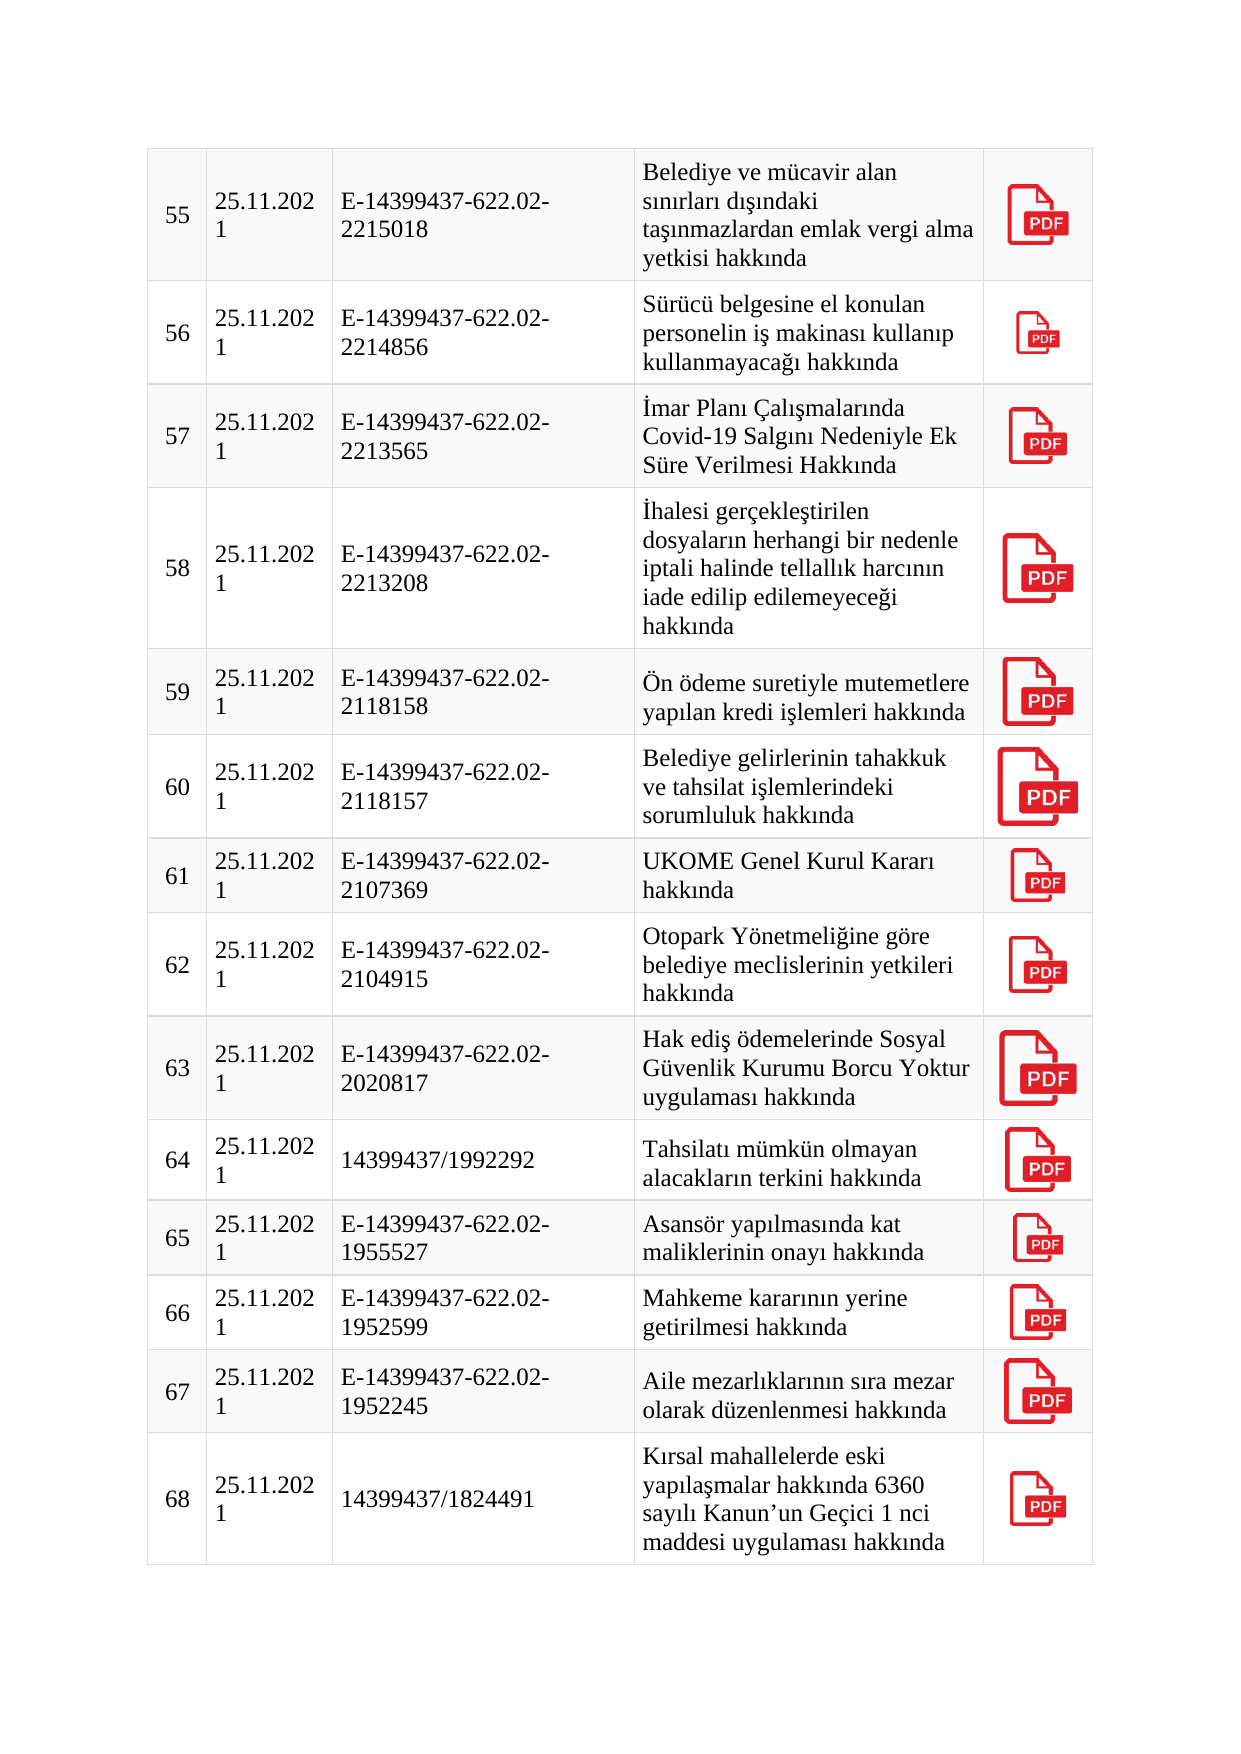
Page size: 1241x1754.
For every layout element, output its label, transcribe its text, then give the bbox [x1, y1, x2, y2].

table_cell UKOME Genel Kurul Kararı hakkında [635, 839, 983, 912]
table_cell 25.11.2021 [207, 281, 332, 383]
table_cell E-14399437-622.02-1952599 [333, 1276, 634, 1349]
table_cell [984, 149, 1092, 280]
table_cell [984, 1350, 1092, 1432]
picture [1008, 936, 1067, 993]
table_cell [984, 1433, 1092, 1564]
table_cell Mahkeme kararının yerine getirilmesi hakkında [635, 1276, 983, 1349]
table_cell [984, 1017, 1092, 1118]
table_cell 25.11.2021 [207, 1350, 332, 1432]
table_cell E-14399437-622.02-2213208 [333, 488, 634, 648]
table_cell E-14399437-622.02-2020817 [333, 1017, 634, 1118]
table_cell 14399437/1824491 [333, 1433, 634, 1564]
table_cell Asansör yapılmasında kat maliklerinin onayı hakkında [635, 1201, 983, 1274]
picture [1009, 1284, 1067, 1340]
table_cell 57 [148, 385, 206, 487]
table_cell [984, 913, 1092, 1015]
table_cell Belediye ve mücavir alan sınırları dışındaki taşınmazlardan emlak vergi alma yetkisi hakkında [635, 149, 983, 280]
table_cell E-14399437-622.02-2118158 [333, 649, 634, 733]
table_cell 25.11.2021 [207, 735, 332, 837]
picture [1007, 184, 1069, 245]
table_cell 25.11.2021 [207, 1201, 332, 1274]
table_cell E-14399437-622.02-2104915 [333, 913, 634, 1015]
picture [1010, 1471, 1067, 1526]
table_cell 64 [148, 1120, 206, 1199]
table_cell Tahsilatı mümkün olmayan alacakların terkini hakkında [635, 1120, 983, 1199]
table_cell 65 [148, 1201, 206, 1274]
picture [1002, 657, 1074, 726]
table_cell Sürücü belgesine el konulan personelin iş makinası kullanıp kullanmayacağı hakkında [635, 281, 983, 383]
table_cell [984, 1276, 1092, 1349]
table_cell 55 [148, 149, 206, 280]
picture [1004, 1358, 1072, 1424]
table_cell [984, 488, 1092, 648]
table_cell E-14399437-622.02-2214856 [333, 281, 634, 383]
table_cell [984, 1201, 1092, 1274]
table_cell Hak ediş ödemelerinde Sosyal Güvenlik Kurumu Borcu Yoktur uygulaması hakkında [635, 1017, 983, 1118]
table_cell 66 [148, 1276, 206, 1349]
table_cell 25.11.2021 [207, 649, 332, 733]
table_cell 25.11.2021 [207, 1120, 332, 1199]
table_cell 68 [148, 1433, 206, 1564]
table_cell 14399437/1992292 [333, 1120, 634, 1199]
picture [1010, 848, 1066, 902]
table_cell 25.11.2021 [207, 488, 332, 648]
picture [1002, 533, 1074, 603]
table_cell [984, 281, 1092, 383]
table_cell E-14399437-622.02-2213565 [333, 385, 634, 487]
table_cell Belediye gelirlerinin tahakkuk ve tahsilat işlemlerindeki sorumluluk hakkında [635, 735, 983, 837]
table_cell [984, 839, 1092, 912]
table_cell [984, 649, 1092, 733]
table_cell 60 [148, 735, 206, 837]
table_cell 25.11.2021 [207, 385, 332, 487]
picture [1005, 1127, 1071, 1192]
table_cell E-14399437-622.02-2118157 [333, 735, 634, 837]
table_cell 61 [148, 839, 206, 912]
table_cell 25.11.2021 [207, 1276, 332, 1349]
table_cell 67 [148, 1350, 206, 1432]
table_cell 56 [148, 281, 206, 383]
table_cell 25.11.2021 [207, 149, 332, 280]
table_cell E-14399437-622.02-2215018 [333, 149, 634, 280]
table_cell Aile mezarlıklarının sıra mezar olarak düzenlenmesi hakkında [635, 1350, 983, 1432]
table_cell 25.11.2021 [207, 1017, 332, 1118]
table_cell 25.11.2021 [207, 1433, 332, 1564]
picture [1008, 407, 1067, 464]
table_cell E-14399437-622.02-1955527 [333, 1201, 634, 1274]
table_cell Kırsal mahallelerde eski yapılaşmalar hakkında 6360 sayılı Kanun’un Geçici 1 nci maddesi uygulaması hakkında [635, 1433, 983, 1564]
table_cell [984, 1120, 1092, 1199]
table_cell E-14399437-622.02-1952245 [333, 1350, 634, 1432]
table_cell İhalesi gerçekleştirilen dosyaların herhangi bir nedenle iptali halinde tellallık harcının iade edilip edilemeyeceği hakkında [635, 488, 983, 648]
table_cell 25.11.2021 [207, 839, 332, 912]
table_cell 59 [148, 649, 206, 733]
table_cell [984, 385, 1092, 487]
table_cell Ön ödeme suretiyle mutemetlere yapılan kredi işlemleri hakkında [635, 649, 983, 733]
table_cell [984, 735, 1092, 837]
table_cell 25.11.2021 [207, 913, 332, 1015]
table_cell 63 [148, 1017, 206, 1118]
table_cell 58 [148, 488, 206, 648]
picture [1016, 311, 1060, 354]
picture [1013, 1213, 1063, 1262]
table_cell E-14399437-622.02-2107369 [333, 839, 634, 912]
picture [997, 747, 1079, 826]
picture [999, 1030, 1077, 1106]
table_cell İmar Planı Çalışmalarında Covid-19 Salgını Nedeniyle Ek Süre Verilmesi Hakkında [635, 385, 983, 487]
table_cell Otopark Yönetmeliğine göre belediye meclislerinin yetkileri hakkında [635, 913, 983, 1015]
table_cell 62 [148, 913, 206, 1015]
